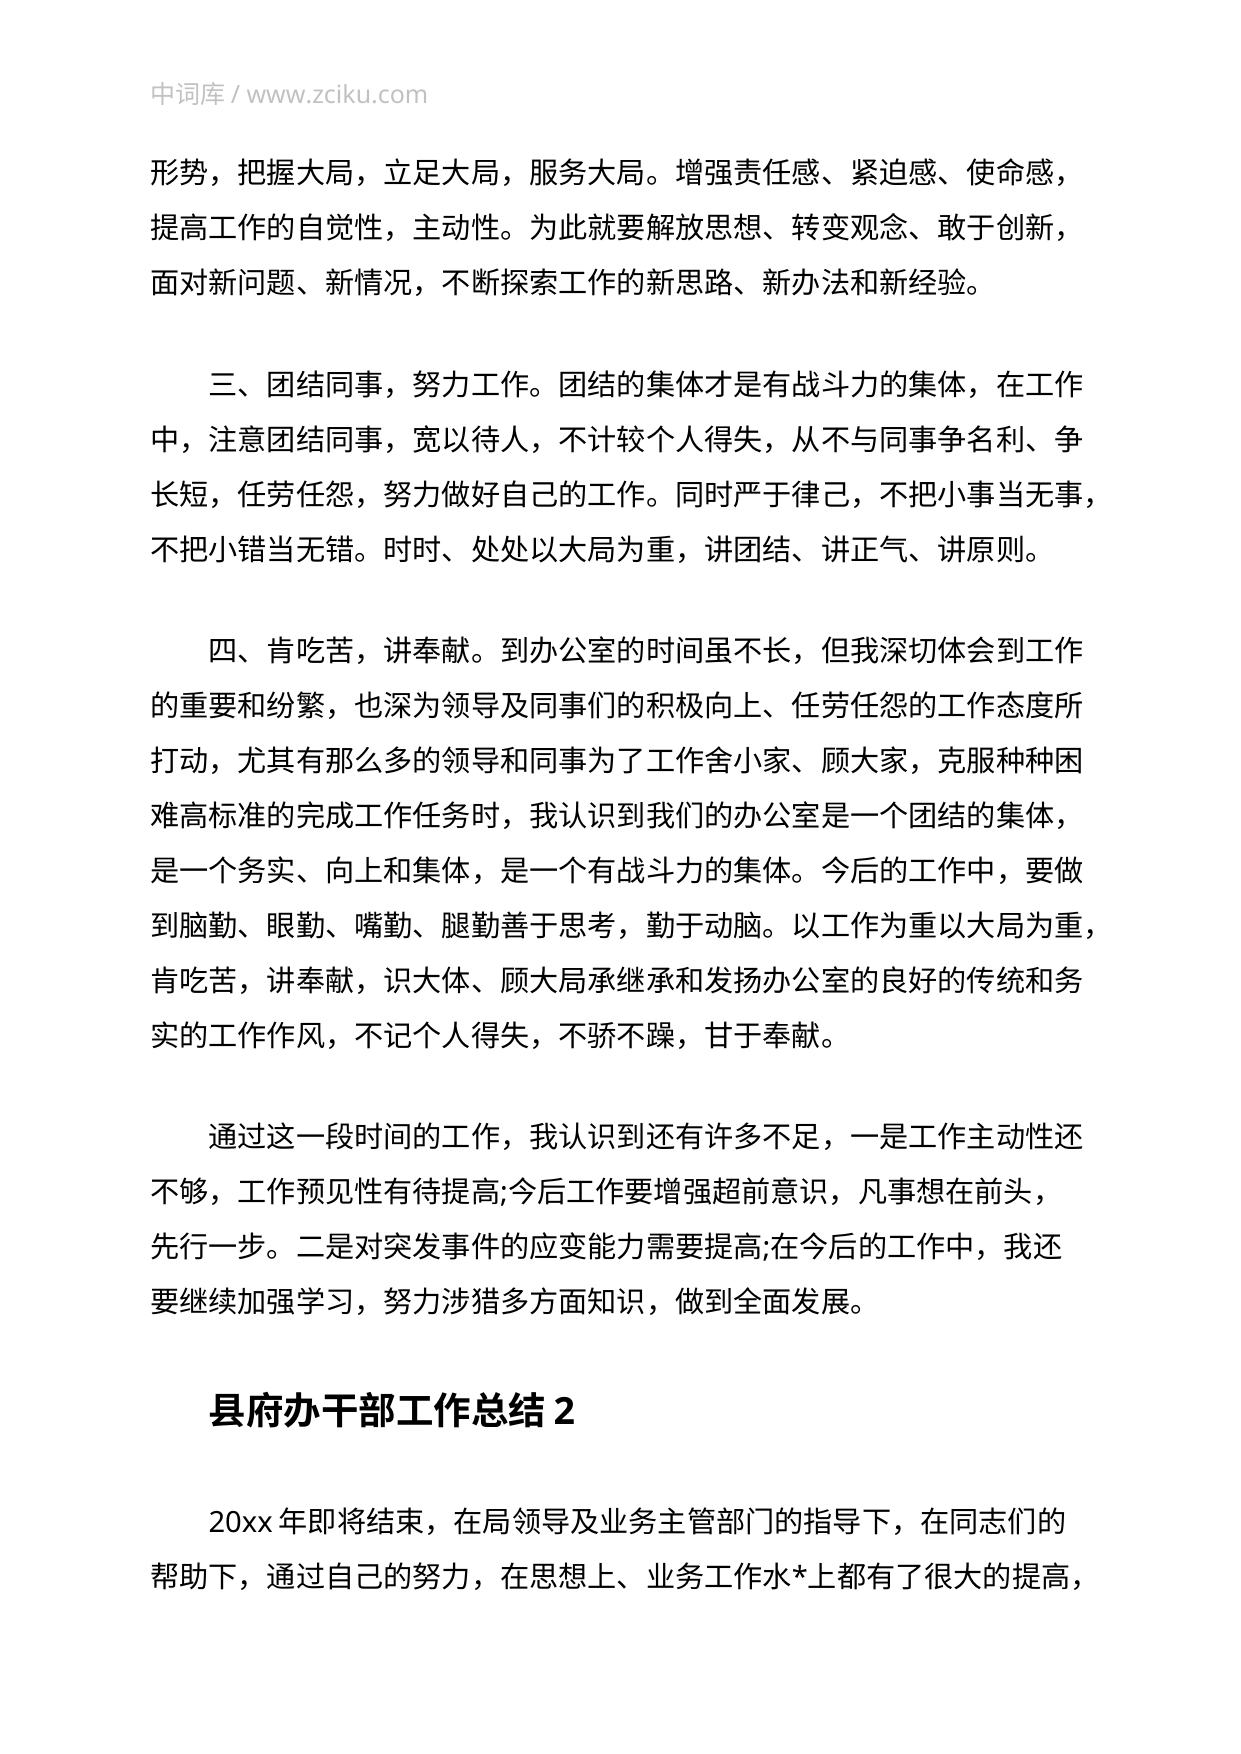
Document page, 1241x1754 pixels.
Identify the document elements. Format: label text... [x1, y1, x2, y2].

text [150, 1498, 1090, 1596]
text 县府办干部工作总结2 [150, 1381, 1090, 1435]
text 三、团结同事，努力工作。团结的集体才是有战斗力的集体，在工作中，注意团结同事，宽以待人，不计较个人得失，从不与同事争名利、争长短，任劳任怨，努力做好自己的工作。同时严于律己，不把小事当无事，不把小错当无错。时时、处处以大局为重，讲团结、讲正气、讲原则。 [150, 362, 1090, 568]
text 四、肯吃苦，讲奉献。到办公室的时间虽不长，但我深切体会到工作的重要和纷繁，也深为领导及同事们的积极向上、任劳任怨的工作态度所打动，尤其有那么多的领导和同事为了工作舍小家、顾大家，克服种种困难高标准的完成工作任务时，我认识到我们的办公室是一个团结的集体，是一个务实、向上和集体，是一个有战斗力的集体。今后的工作中，要做到脑勤、眼勤、嘴勤、腿勤善于思考，勤于动脑。以工作为重以大局为重，肯吃苦，讲奉献，识大体、顾大局承继承和发扬办公室的良好的传统和务实的工作作风，不记个人得失，不骄不躁，甘于奉献。 [150, 628, 1090, 1054]
text 通过这一段时间的工作，我认识到还有许多不足，一是工作主动性还不够，工作预见性有待提高;今后工作要增强超前意识，凡事想在前头，先行一步。二是对突发事件的应变能力需要提高;在今后的工作中，我还要继续加强学习，努力涉猎多方面知识，做到全面发展。 [150, 1114, 1090, 1321]
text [150, 150, 1090, 302]
